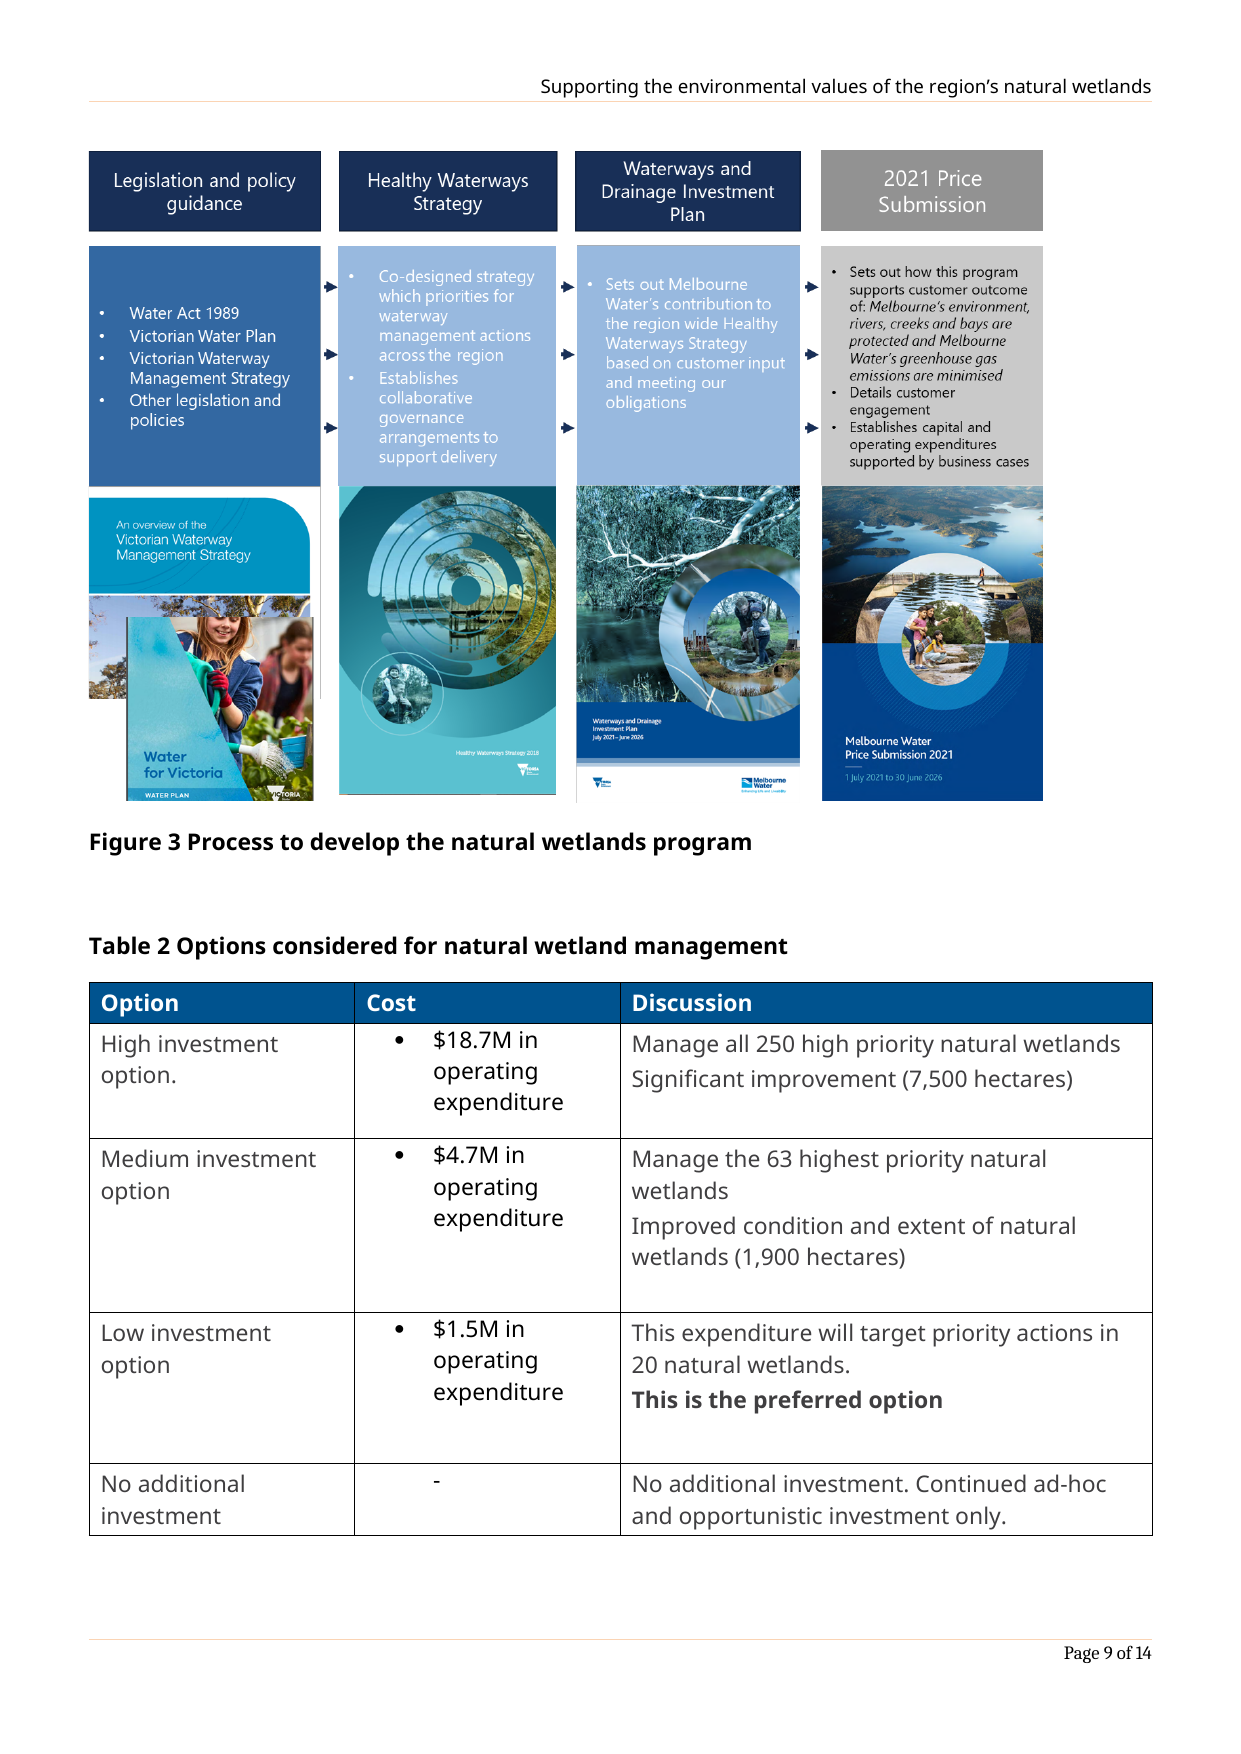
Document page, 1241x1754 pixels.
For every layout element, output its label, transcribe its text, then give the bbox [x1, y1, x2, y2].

table_cell No additional investment [90, 1464, 354, 1535]
table_header Option [90, 983, 354, 1023]
table_cell Manage the 63 highest priority natural wetlands Improved condition and extent of natural wetlands (1,900 hectares) [621, 1139, 1152, 1312]
table_cell $4.7M in operating expenditure [355, 1139, 620, 1312]
table_cell - [355, 1464, 620, 1535]
table_cell No additional investment. Continued ad-hoc and opportunistic investment only. [621, 1464, 1152, 1535]
table_cell High investment option. [90, 1024, 354, 1138]
table_cell Low investment option [90, 1313, 354, 1463]
text Table 2 Options considered for natural wetland management [89, 930, 1152, 961]
table_cell Medium investment option [90, 1139, 354, 1312]
table_header Cost [355, 983, 620, 1023]
table_cell $18.7M in operating expenditure [355, 1024, 620, 1138]
table_header Discussion [621, 983, 1152, 1023]
table_cell $1.5M in operating expenditure [355, 1313, 620, 1463]
table_cell Manage all 250 high priority natural wetlands Significant improvement (7,500 hectares) [621, 1024, 1152, 1138]
text Figure 3 Process to develop the natural wetlands program [89, 826, 1152, 857]
table_cell This expenditure will target priority actions in 20 natural wetlands. This is the preferred option [621, 1313, 1152, 1463]
picture [88, 150, 1043, 803]
